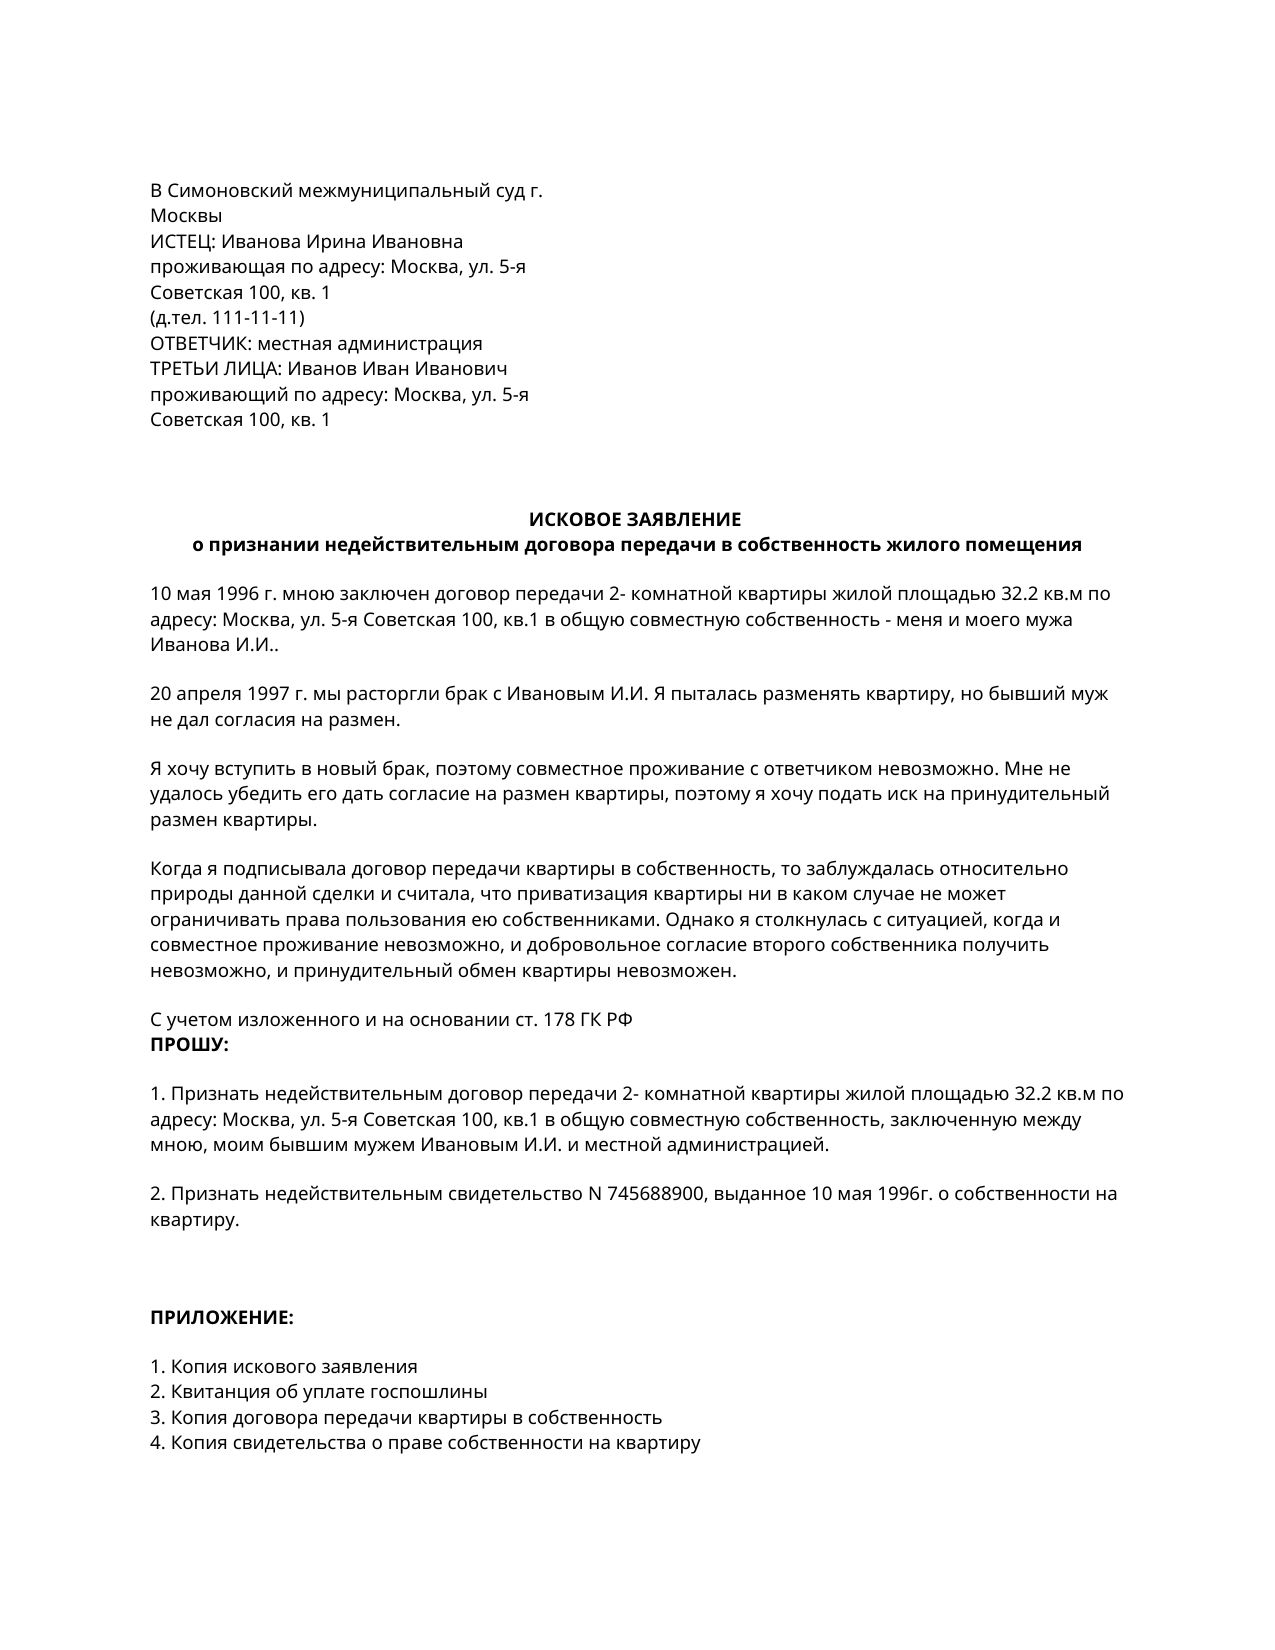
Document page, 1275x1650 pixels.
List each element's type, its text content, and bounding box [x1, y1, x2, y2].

text 2. Признать недействительным свидетельство N 745688900, выданное 10 мая 1996г. о собственности на квартиру. [150, 1181, 1125, 1232]
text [150, 1353, 1125, 1455]
text С учетом изложенного и на основании ст. 178 ГК РФ [150, 1006, 1125, 1032]
text 10 мая 1996 г. мною заключен договор передачи 2- комнатной квартиры жилой площадью 32.2 кв.м по адресу: Москва, ул. 5-я Советская 100, кв.1 в общую совместную собственность - меня и моего мужа Иванова И.И.. [150, 581, 1125, 657]
text Я хочу вступить в новый брак, поэтому совместное проживание с ответчиком невозможно. Мне не удалось убедить его дать согласие на размен квартиры, поэтому я хочу подать иск на принудительный размен квартиры. [150, 755, 1125, 832]
text 20 апреля 1997 г. мы расторгли брак с Ивановым И.И. Я пыталась разменять квартиру, но бывший муж не дал согласия на размен. [150, 681, 1125, 732]
text ПРИЛОЖЕНИЕ: [150, 1304, 1125, 1330]
text 1. Признать недействительным договор передачи 2- комнатной квартиры жилой площадью 32.2 кв.м по адресу: Москва, ул. 5-я Советская 100, кв.1 в общую совместную собственность, заключенную между мною, моим бывшим мужем Ивановым И.И. и местной администрацией. [150, 1081, 1125, 1157]
text ИСКОВОЕ ЗАЯВЛЕНИЕ о признании недействительным договора передачи в собственность жилого помещения [150, 506, 1125, 557]
table_header В Симоновский межмуниципальный суд г. Москвы ИСТЕЦ: Иванова Ирина Ивановна проживающая по адресу: Москва, ул. 5-я Советская 100, кв. 1 (д.тел. 111-11-11) ОТВЕТЧИК: местная администрация ТРЕТЬИ ЛИЦА: Иванов Иван Иванович проживающий по адресу: Москва, ул. 5-я Советская 100, кв. 1 [149, 150, 577, 457]
text Когда я подписывала договор передачи квартиры в собственность, то заблуждалась относительно природы данной сделки и считала, что приватизация квартиры ни в каком случае не может ограничивать права пользования ею собственниками. Однако я столкнулась с ситуацией, когда и совместное проживание невозможно, и добровольное согласие второго собственника получить невозможно, и принудительный обмен квартиры невозможен. [150, 855, 1125, 983]
text ПРОШУ: [150, 1032, 1125, 1057]
